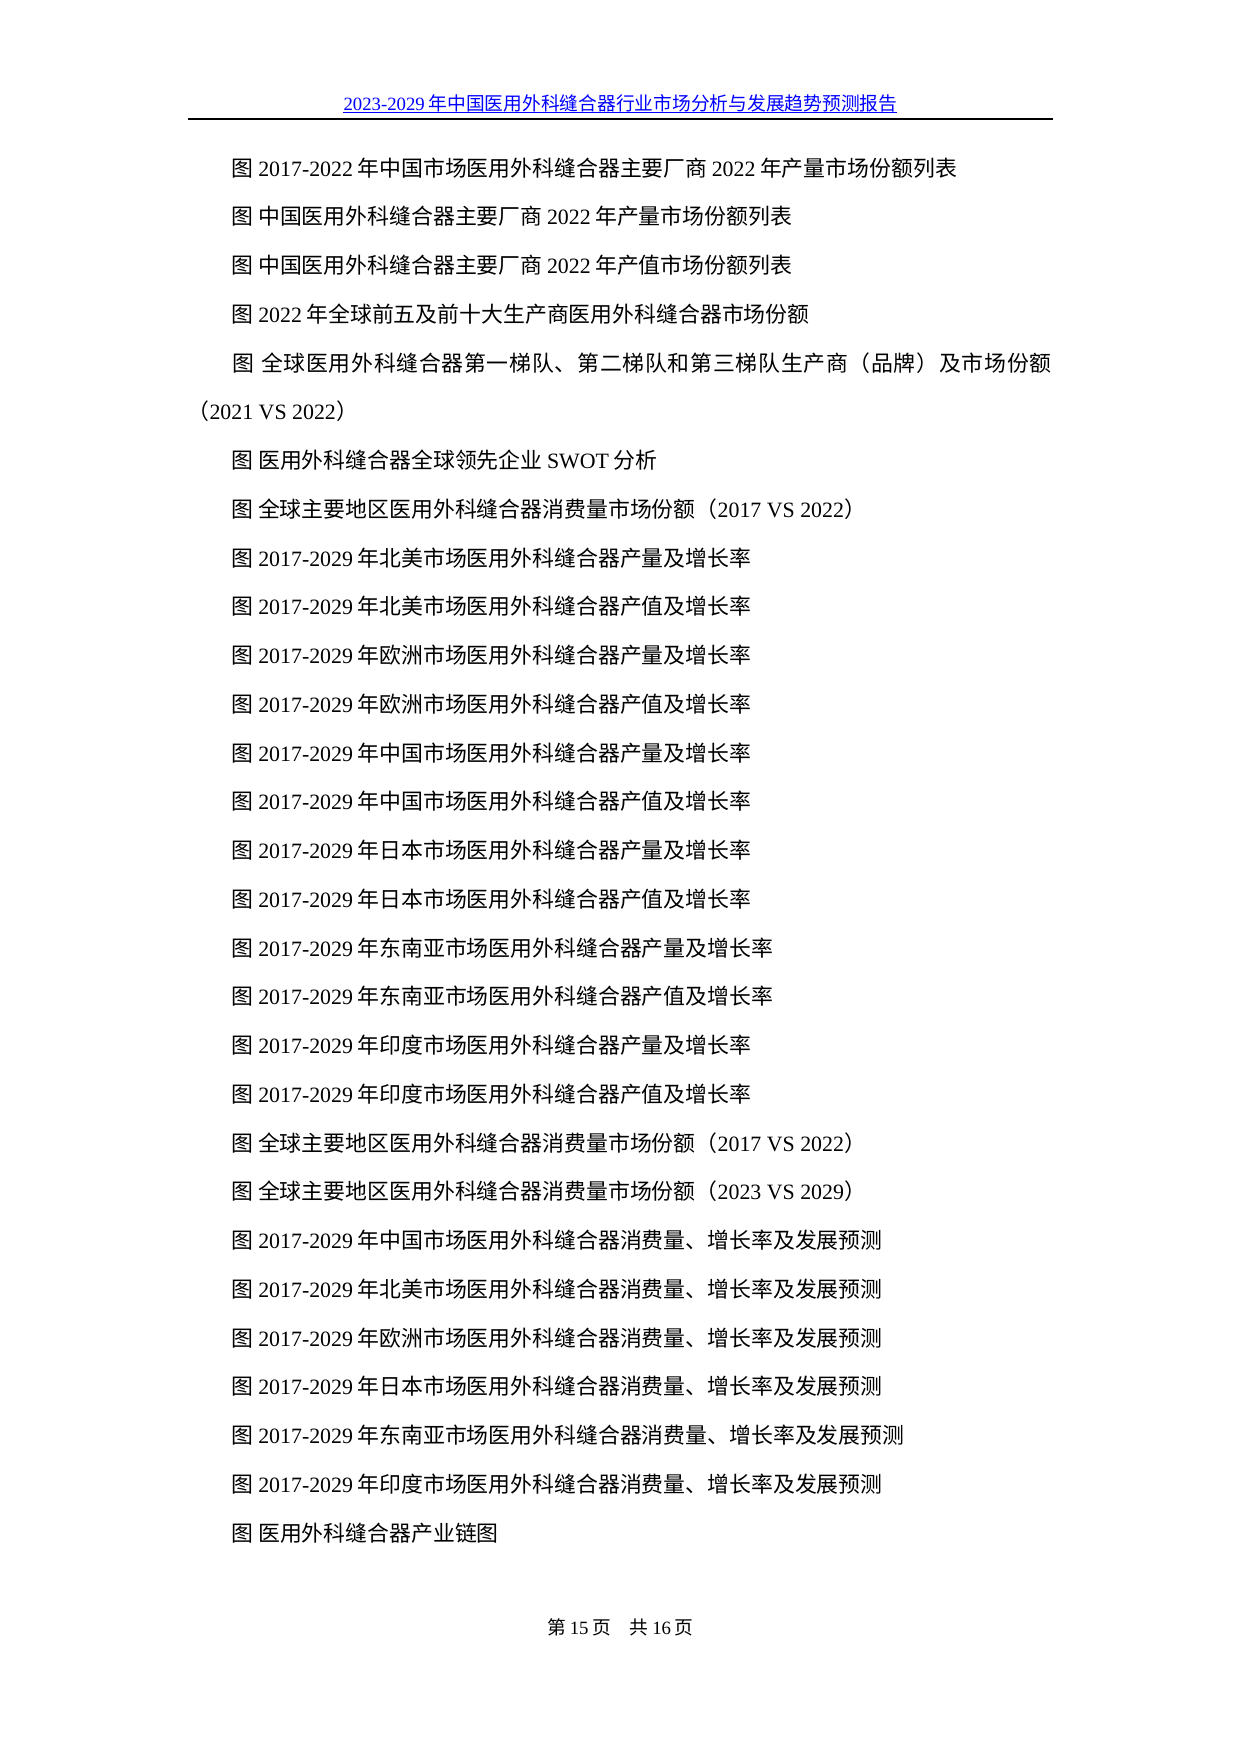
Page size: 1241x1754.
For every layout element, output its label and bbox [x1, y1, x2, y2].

text [187, 150, 1053, 1548]
